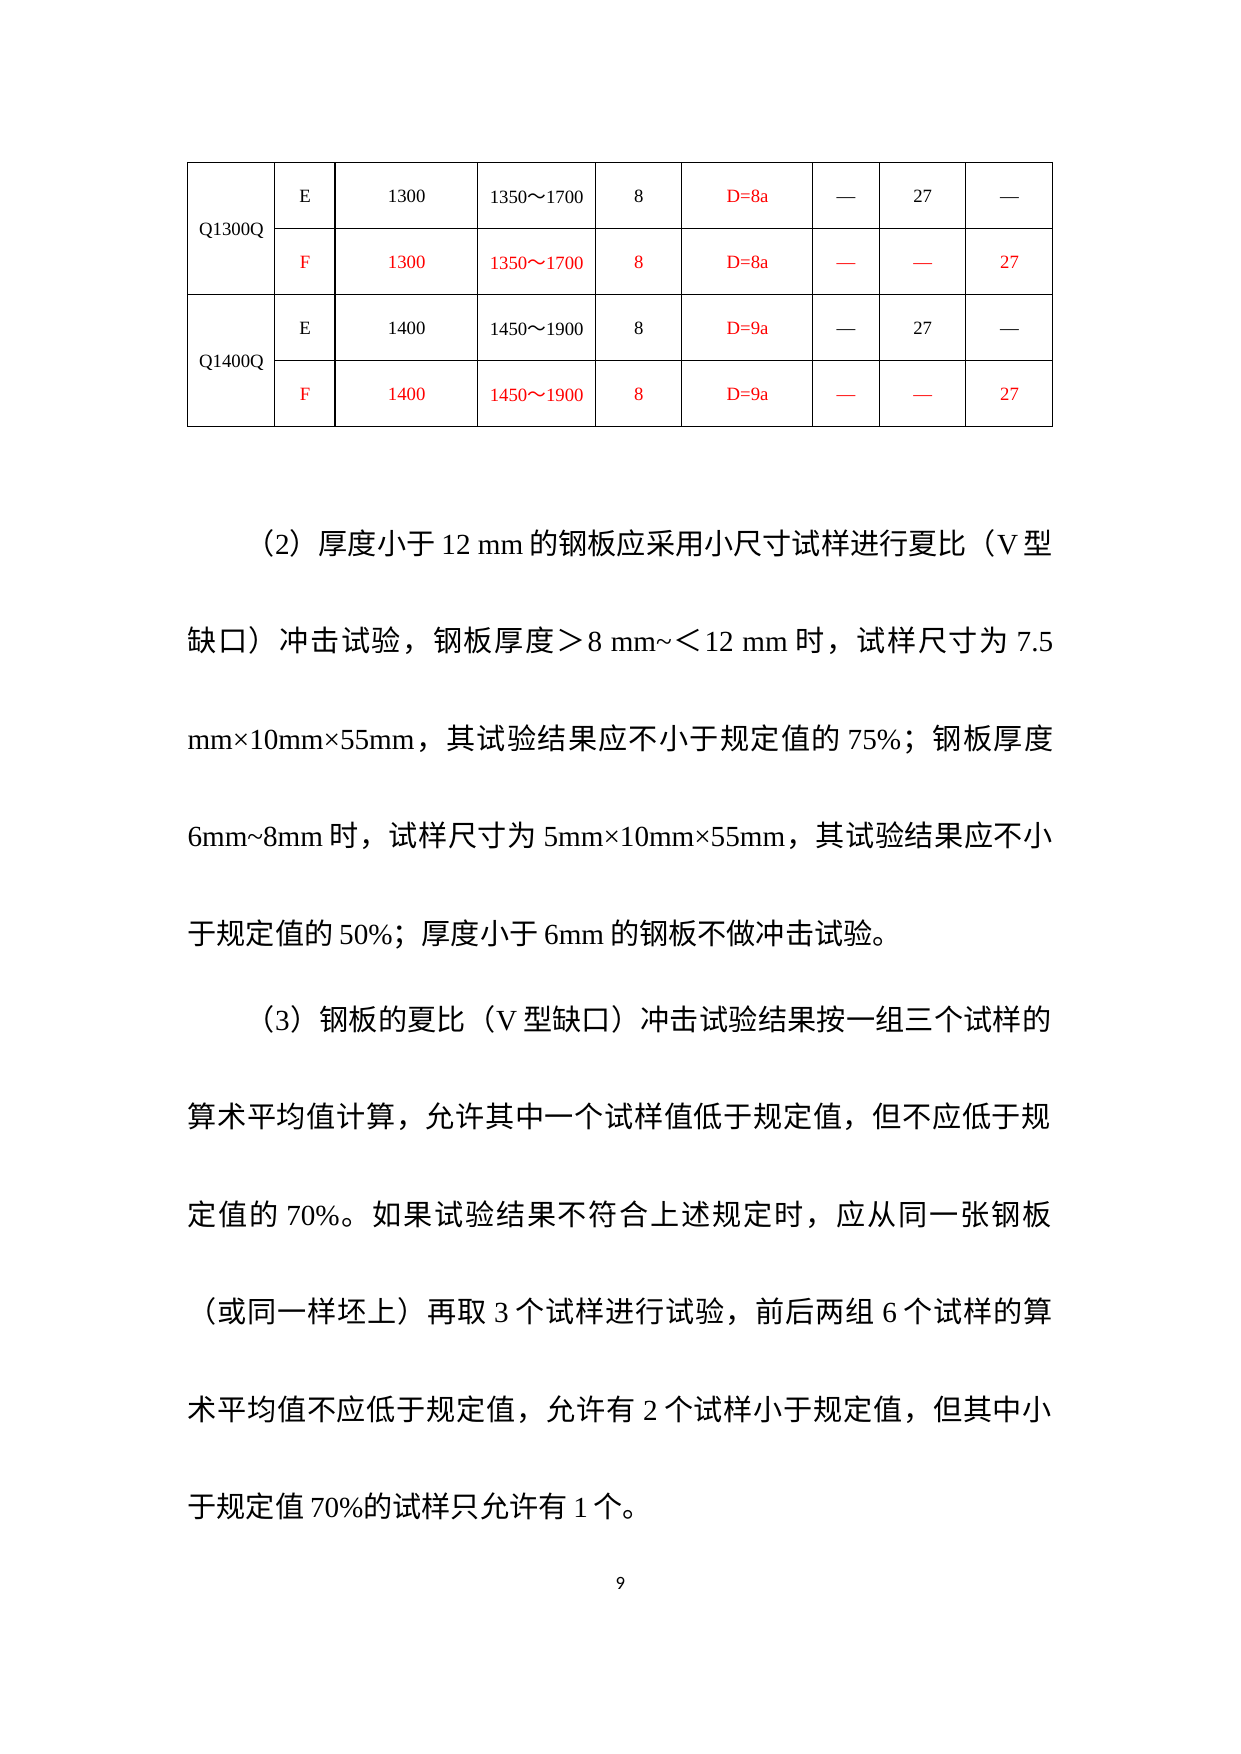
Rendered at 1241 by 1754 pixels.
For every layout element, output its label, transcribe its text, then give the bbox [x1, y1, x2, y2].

table_cell — [880, 229, 965, 294]
table_cell F [275, 229, 334, 294]
table_cell — [813, 163, 879, 228]
table_cell 1450～1900 [478, 361, 595, 426]
table_cell — [966, 163, 1052, 228]
table_cell 27 [966, 229, 1052, 294]
table_cell D=9a [682, 295, 812, 360]
table_cell D=8a [682, 229, 812, 294]
table_cell 8 [596, 295, 681, 360]
table_cell D=8a [682, 163, 812, 228]
table_cell 1450～1900 [478, 295, 595, 360]
table_cell — [813, 361, 879, 426]
table_cell 1300 [336, 229, 477, 294]
table_cell 8 [596, 229, 681, 294]
table_cell 27 [880, 295, 965, 360]
text （3）钢板的夏比（V型缺口）冲击试验结果按一组三个试样的算术平均值计算，允许其中一个试样值低于规定值，但不应低于规定值的70%。如果试验结果不符合上述规定时，应从同一张钢板（或同一样坯上）再取3个试样进行试验，前后两组6个试样的算术平均值不应低于规定值，允许有2个试样小于规定值，但其中小于规定值70%的试样只允许有1个。 [187, 985, 1053, 1537]
table_cell 1350～1700 [478, 229, 595, 294]
table_cell 1400 [336, 295, 477, 360]
table_cell Q1300Q [188, 163, 274, 294]
table_cell 1400 [336, 361, 477, 426]
text （2）厚度小于12 mm的钢板应采用小尺寸试样进行夏比（V型缺口）冲击试验，钢板厚度＞8 mm~＜12 mm时，试样尺寸为7.5 mm×10mm×55mm，其试验结果应不小于规定值的75%；钢板厚度6mm~8mm时，试样尺寸为5mm×10mm×55mm，其试验结果应不小于规定值的50%；厚度小于6mm的钢板不做冲击试验。 [187, 509, 1053, 964]
table_cell D=9a [682, 361, 812, 426]
table_cell 8 [596, 361, 681, 426]
table_cell 8 [596, 163, 681, 228]
table_cell 1350～1700 [478, 163, 595, 228]
table_cell E [275, 295, 334, 360]
table_cell 27 [966, 361, 1052, 426]
table_cell E [275, 163, 334, 228]
table_cell — [880, 361, 965, 426]
table_cell 27 [880, 163, 965, 228]
table_cell — [966, 295, 1052, 360]
table_cell 1300 [336, 163, 477, 228]
table_cell — [813, 229, 879, 294]
table_cell F [275, 361, 334, 426]
table_cell Q1400Q [188, 295, 274, 426]
table_cell — [813, 295, 879, 360]
